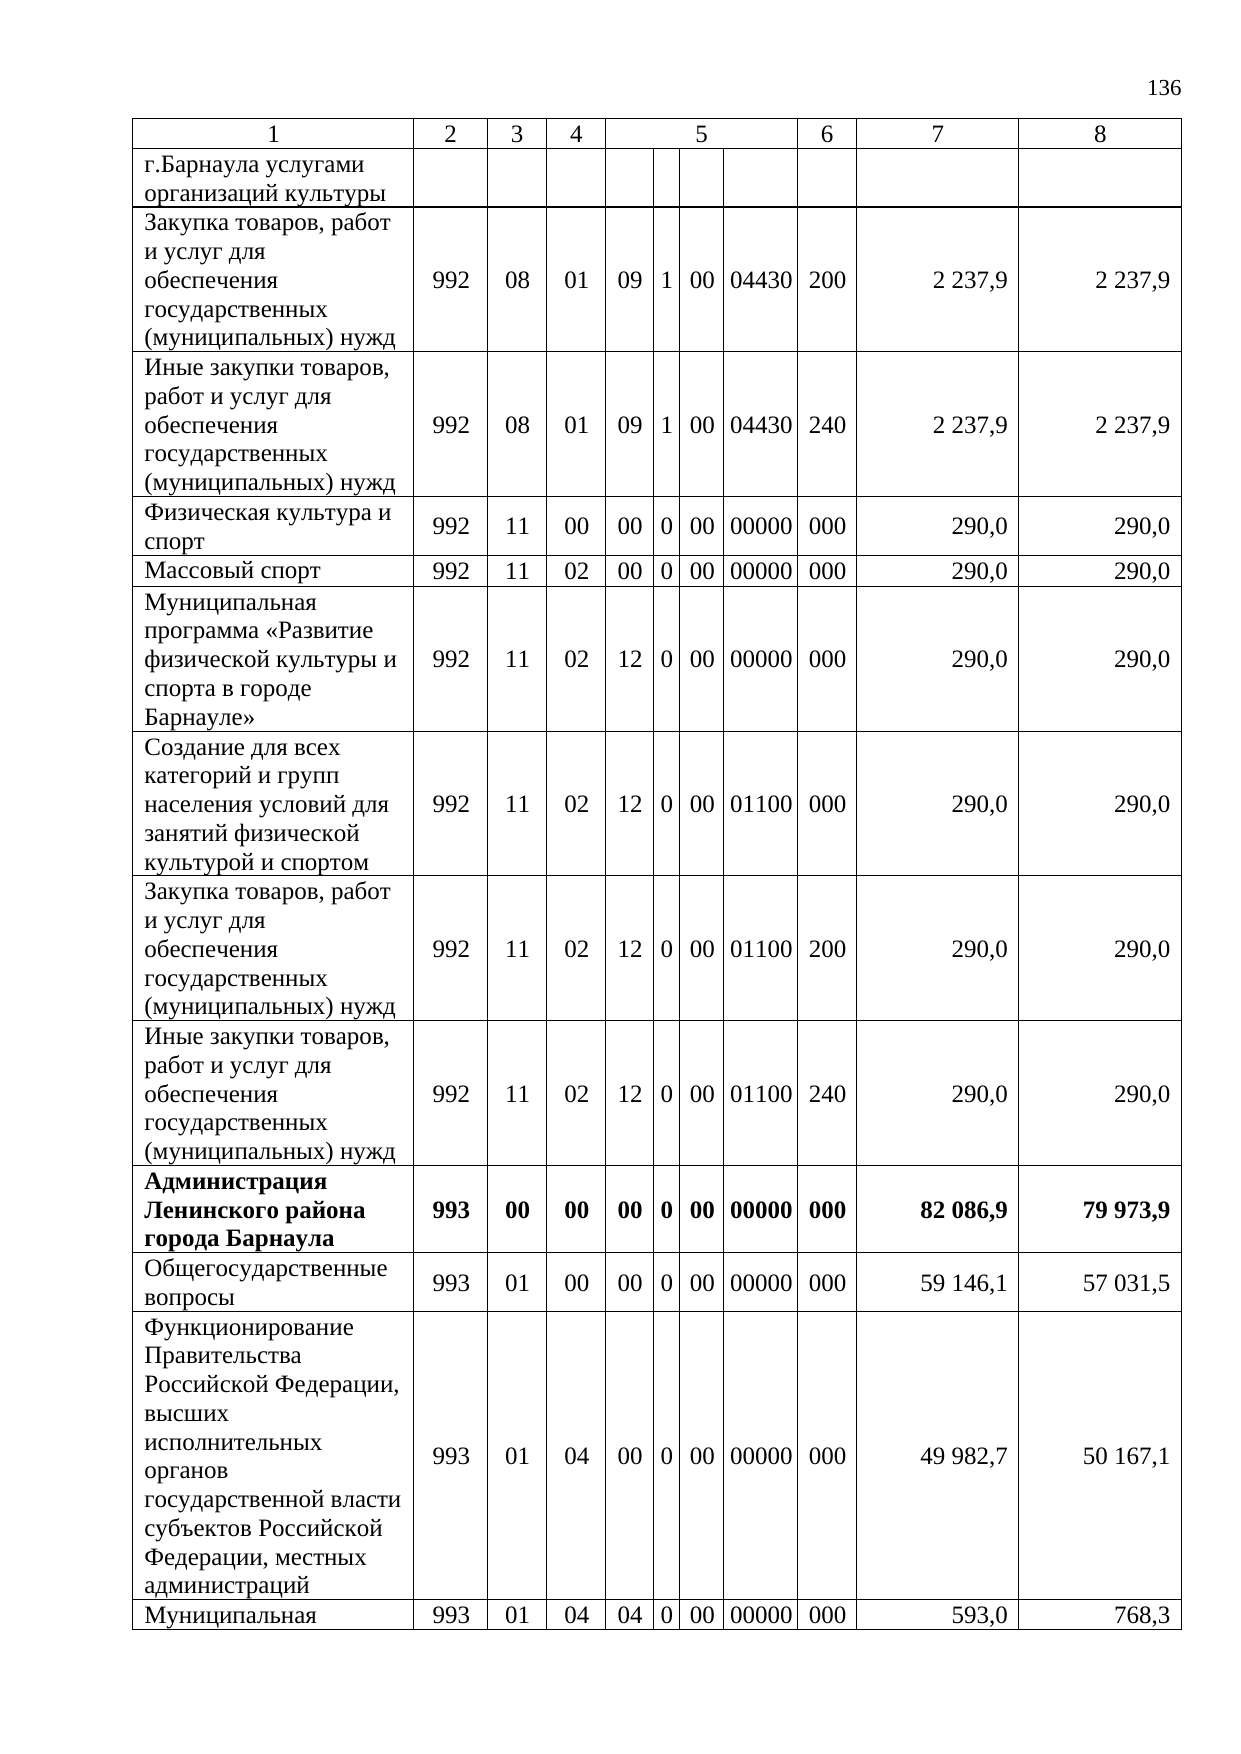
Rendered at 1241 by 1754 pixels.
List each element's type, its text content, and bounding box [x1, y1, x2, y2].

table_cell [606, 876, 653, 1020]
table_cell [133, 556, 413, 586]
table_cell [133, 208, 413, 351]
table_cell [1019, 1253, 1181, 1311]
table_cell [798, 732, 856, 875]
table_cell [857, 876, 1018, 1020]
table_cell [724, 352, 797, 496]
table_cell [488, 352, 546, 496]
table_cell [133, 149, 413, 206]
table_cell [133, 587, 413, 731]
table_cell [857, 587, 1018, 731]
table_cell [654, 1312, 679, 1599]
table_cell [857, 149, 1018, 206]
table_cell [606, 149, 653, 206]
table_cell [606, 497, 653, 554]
table_header 2 [414, 119, 487, 148]
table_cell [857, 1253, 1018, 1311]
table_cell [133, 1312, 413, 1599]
table_header 8 [1019, 119, 1181, 148]
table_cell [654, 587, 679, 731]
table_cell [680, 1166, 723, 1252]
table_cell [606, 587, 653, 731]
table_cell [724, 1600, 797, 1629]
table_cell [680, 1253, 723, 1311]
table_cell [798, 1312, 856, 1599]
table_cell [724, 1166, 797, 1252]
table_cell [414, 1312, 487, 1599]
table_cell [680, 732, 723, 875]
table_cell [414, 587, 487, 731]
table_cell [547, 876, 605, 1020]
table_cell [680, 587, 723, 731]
table_header 6 [798, 119, 856, 148]
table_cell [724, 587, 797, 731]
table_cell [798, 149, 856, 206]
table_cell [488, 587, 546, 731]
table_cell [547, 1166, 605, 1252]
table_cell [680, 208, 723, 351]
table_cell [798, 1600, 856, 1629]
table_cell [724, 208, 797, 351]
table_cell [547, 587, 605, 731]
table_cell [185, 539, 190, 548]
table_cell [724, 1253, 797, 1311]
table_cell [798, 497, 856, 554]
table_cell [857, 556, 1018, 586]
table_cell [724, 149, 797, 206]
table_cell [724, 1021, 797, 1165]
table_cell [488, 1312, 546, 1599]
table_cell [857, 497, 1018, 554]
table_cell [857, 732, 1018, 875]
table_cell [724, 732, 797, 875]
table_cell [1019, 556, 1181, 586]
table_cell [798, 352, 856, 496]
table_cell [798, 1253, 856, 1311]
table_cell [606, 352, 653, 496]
table_header 5 [606, 119, 797, 148]
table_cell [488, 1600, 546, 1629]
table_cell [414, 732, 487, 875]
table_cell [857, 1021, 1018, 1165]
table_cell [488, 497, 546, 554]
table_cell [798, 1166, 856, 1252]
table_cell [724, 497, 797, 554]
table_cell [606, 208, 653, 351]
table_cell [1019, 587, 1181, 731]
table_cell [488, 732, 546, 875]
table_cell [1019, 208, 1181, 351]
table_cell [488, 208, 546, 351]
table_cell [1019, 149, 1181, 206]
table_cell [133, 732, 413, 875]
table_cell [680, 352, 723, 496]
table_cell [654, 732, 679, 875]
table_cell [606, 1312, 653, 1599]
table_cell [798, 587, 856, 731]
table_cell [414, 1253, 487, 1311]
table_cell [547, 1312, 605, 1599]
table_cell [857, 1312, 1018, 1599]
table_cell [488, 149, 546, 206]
table_header 4 [547, 119, 605, 148]
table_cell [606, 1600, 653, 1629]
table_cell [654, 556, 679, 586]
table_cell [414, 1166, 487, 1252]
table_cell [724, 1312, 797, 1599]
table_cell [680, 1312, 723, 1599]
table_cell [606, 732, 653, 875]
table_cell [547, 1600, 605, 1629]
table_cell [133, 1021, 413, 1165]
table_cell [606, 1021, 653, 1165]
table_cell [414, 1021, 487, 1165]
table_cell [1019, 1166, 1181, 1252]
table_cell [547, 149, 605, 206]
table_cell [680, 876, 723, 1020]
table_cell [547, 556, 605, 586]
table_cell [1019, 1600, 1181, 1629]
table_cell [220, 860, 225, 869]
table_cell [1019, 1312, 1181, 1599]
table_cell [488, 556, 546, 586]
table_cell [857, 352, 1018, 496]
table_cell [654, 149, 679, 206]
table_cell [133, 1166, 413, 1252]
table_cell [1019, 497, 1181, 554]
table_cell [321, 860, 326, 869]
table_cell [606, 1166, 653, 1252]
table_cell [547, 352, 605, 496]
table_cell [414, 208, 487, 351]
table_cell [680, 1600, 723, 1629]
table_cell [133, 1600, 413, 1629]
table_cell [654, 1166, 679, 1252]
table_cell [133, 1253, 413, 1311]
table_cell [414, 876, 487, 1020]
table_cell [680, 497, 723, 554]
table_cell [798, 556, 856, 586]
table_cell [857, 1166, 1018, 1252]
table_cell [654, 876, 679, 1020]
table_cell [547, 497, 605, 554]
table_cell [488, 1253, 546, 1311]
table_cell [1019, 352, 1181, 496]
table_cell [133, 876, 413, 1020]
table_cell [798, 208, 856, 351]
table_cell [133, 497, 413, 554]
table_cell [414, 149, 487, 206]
table_header 1 [133, 119, 413, 148]
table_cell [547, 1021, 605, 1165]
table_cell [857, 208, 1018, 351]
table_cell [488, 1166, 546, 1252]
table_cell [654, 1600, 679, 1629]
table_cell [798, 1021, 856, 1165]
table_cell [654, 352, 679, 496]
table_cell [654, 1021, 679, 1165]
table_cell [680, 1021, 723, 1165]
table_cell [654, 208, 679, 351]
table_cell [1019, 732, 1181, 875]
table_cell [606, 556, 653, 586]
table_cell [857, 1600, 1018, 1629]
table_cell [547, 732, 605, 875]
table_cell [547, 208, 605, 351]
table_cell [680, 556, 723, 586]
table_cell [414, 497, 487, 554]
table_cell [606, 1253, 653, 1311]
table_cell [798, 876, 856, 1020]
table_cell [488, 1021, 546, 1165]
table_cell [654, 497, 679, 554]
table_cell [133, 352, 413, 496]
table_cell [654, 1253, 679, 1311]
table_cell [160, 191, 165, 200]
table_header 3 [488, 119, 546, 148]
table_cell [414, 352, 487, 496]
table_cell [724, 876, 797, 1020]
table_header 7 [857, 119, 1018, 148]
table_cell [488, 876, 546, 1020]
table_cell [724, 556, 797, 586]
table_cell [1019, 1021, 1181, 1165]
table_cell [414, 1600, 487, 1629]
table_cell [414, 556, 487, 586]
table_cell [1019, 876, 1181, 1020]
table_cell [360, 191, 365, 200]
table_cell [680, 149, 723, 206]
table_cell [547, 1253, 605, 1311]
